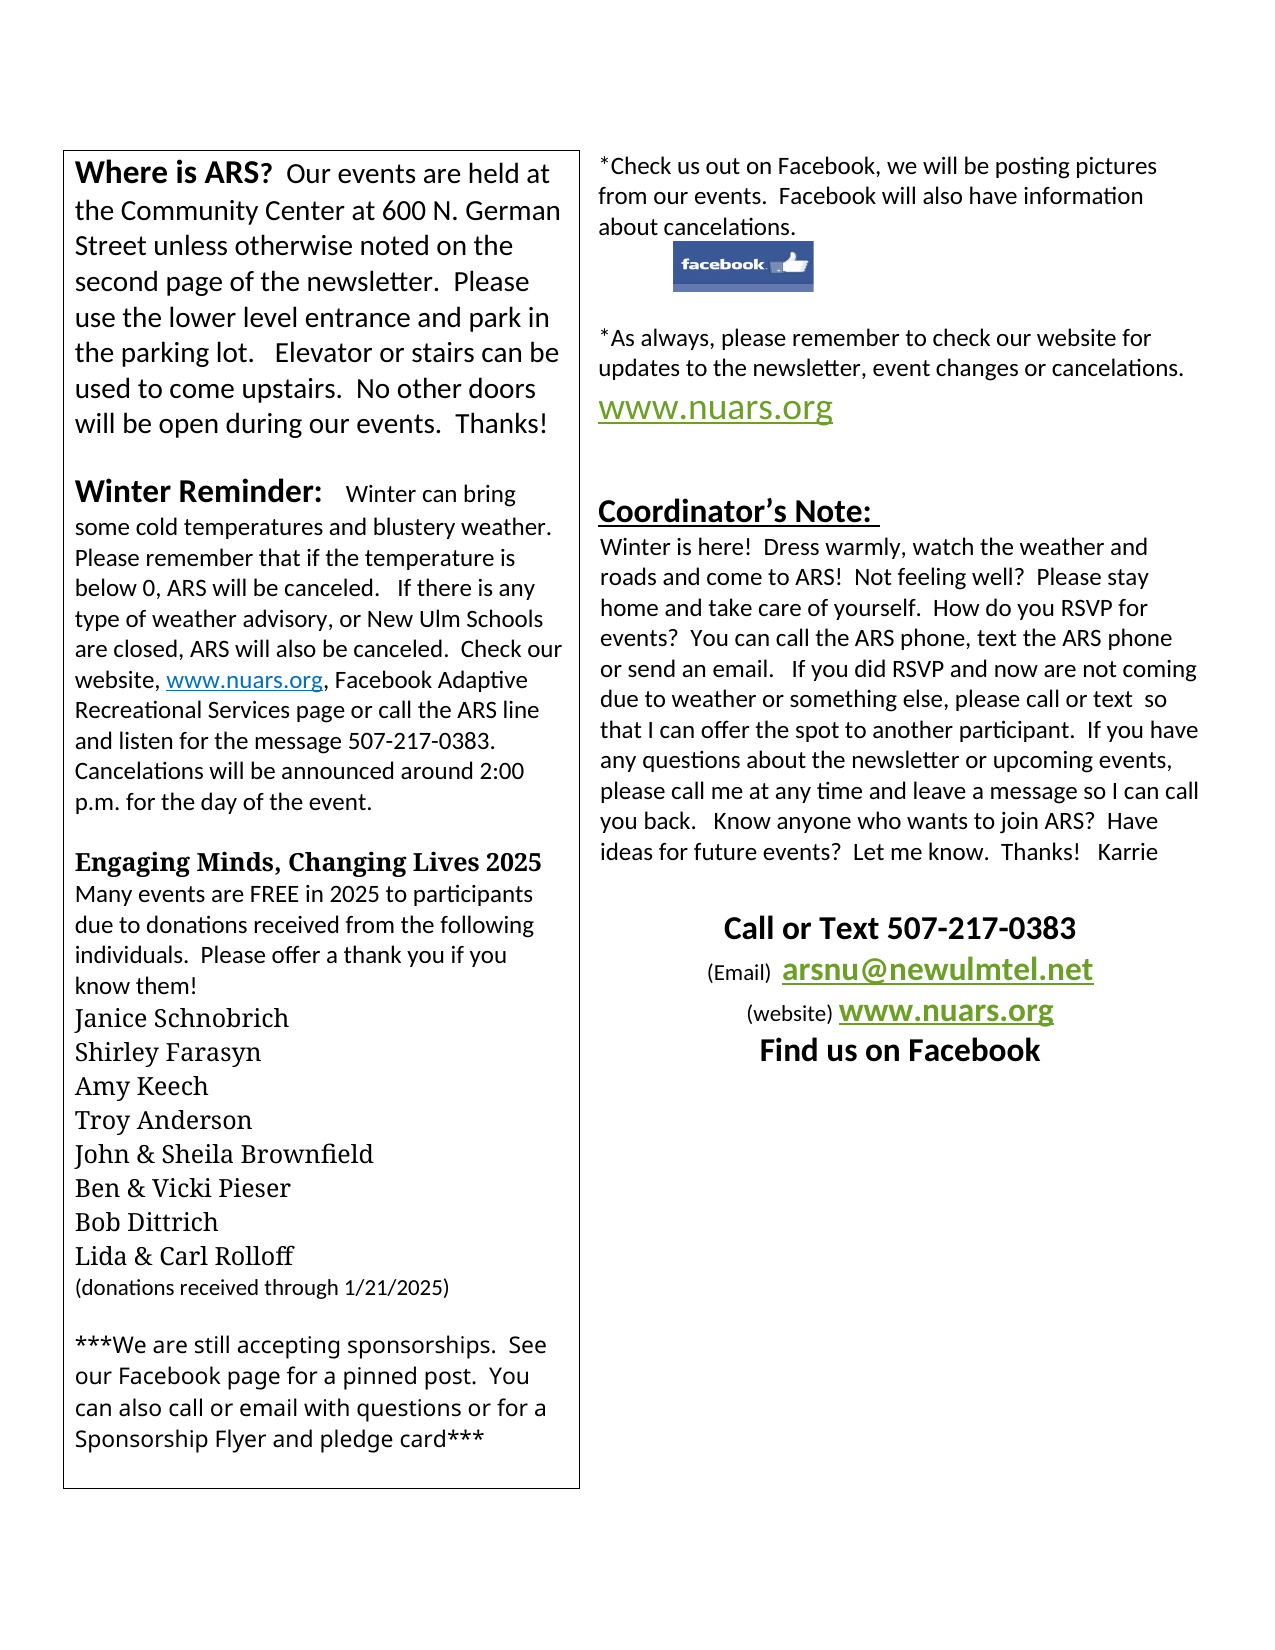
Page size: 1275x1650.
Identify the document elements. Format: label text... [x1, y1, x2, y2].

text Find us on Facebook [600, 1029, 1200, 1070]
text Coordinator’s Note: [580, 490, 1200, 531]
text Call or Text 507-217-0383 [600, 907, 1200, 948]
text *Check us out on Facebook, we will be posting pictures from our events. Facebook will also have information about cancelations. [580, 150, 1200, 242]
text *As always, please remember to check our website for updates to the newsletter, event changes or cancelations. www.nuars.org [580, 322, 1200, 429]
text (Email) arsnu@newulmtel.net [600, 948, 1200, 989]
picture [673, 241, 814, 292]
text (website) www.nuars.org [600, 989, 1200, 1029]
table_header Where is ARS? Our events are held at the Community Center at 600 N. German Street unless otherwise noted on the second page of the newsletter. Please use the lower level entrance and park in the parking lot. Elevator or stairs can be used to come upstairs. No other doors will be open during our events. Thanks! Winter Reminder: Winter can bring some cold temperatures and blustery weather. Please remember that if the temperature is below 0, ARS will be canceled. If there is any type of weather advisory, or New Ulm Schools are closed, ARS will also be canceled. Check our website, www.nuars.org, Facebook Adaptive Recreational Services page or call the ARS line and listen for the message 507-217-0383. Cancelations will be announced around 2:00 p.m. for the day of the event. Engaging Minds, Changing Lives 2025 Many events are FREE in 2025 to participants due to donations received from the following individuals. Please offer a thank you if you know them! Janice Schnobrich Shirley Farasyn Amy Keech Troy Anderson John & Sheila Brownfield Ben & Vicki Pieser Bob Dittrich Lida & Carl Rolloff (donations received through 1/21/2025) ***We are still accepting sponsorships. See our Facebook page for a pinned post. You can also call or email with questions or for a Sponsorship Flyer and pledge card*** [64, 151, 579, 1488]
text Winter is here! Dress warmly, watch the weather and roads and come to ARS! Not feeling well? Please stay home and take care of yourself. How do you RSVP for events? You can call the ARS phone, text the ARS phone or send an email. If you did RSVP and now are not coming due to weather or something else, please call or text so that I can offer the spot to another participant. If you have any questions about the newsletter or upcoming events, please call me at any time and leave a message so I can call you back. Know anyone who wants to join ARS? Have ideas for future events? Let me know. Thanks! Karrie [600, 531, 1200, 866]
